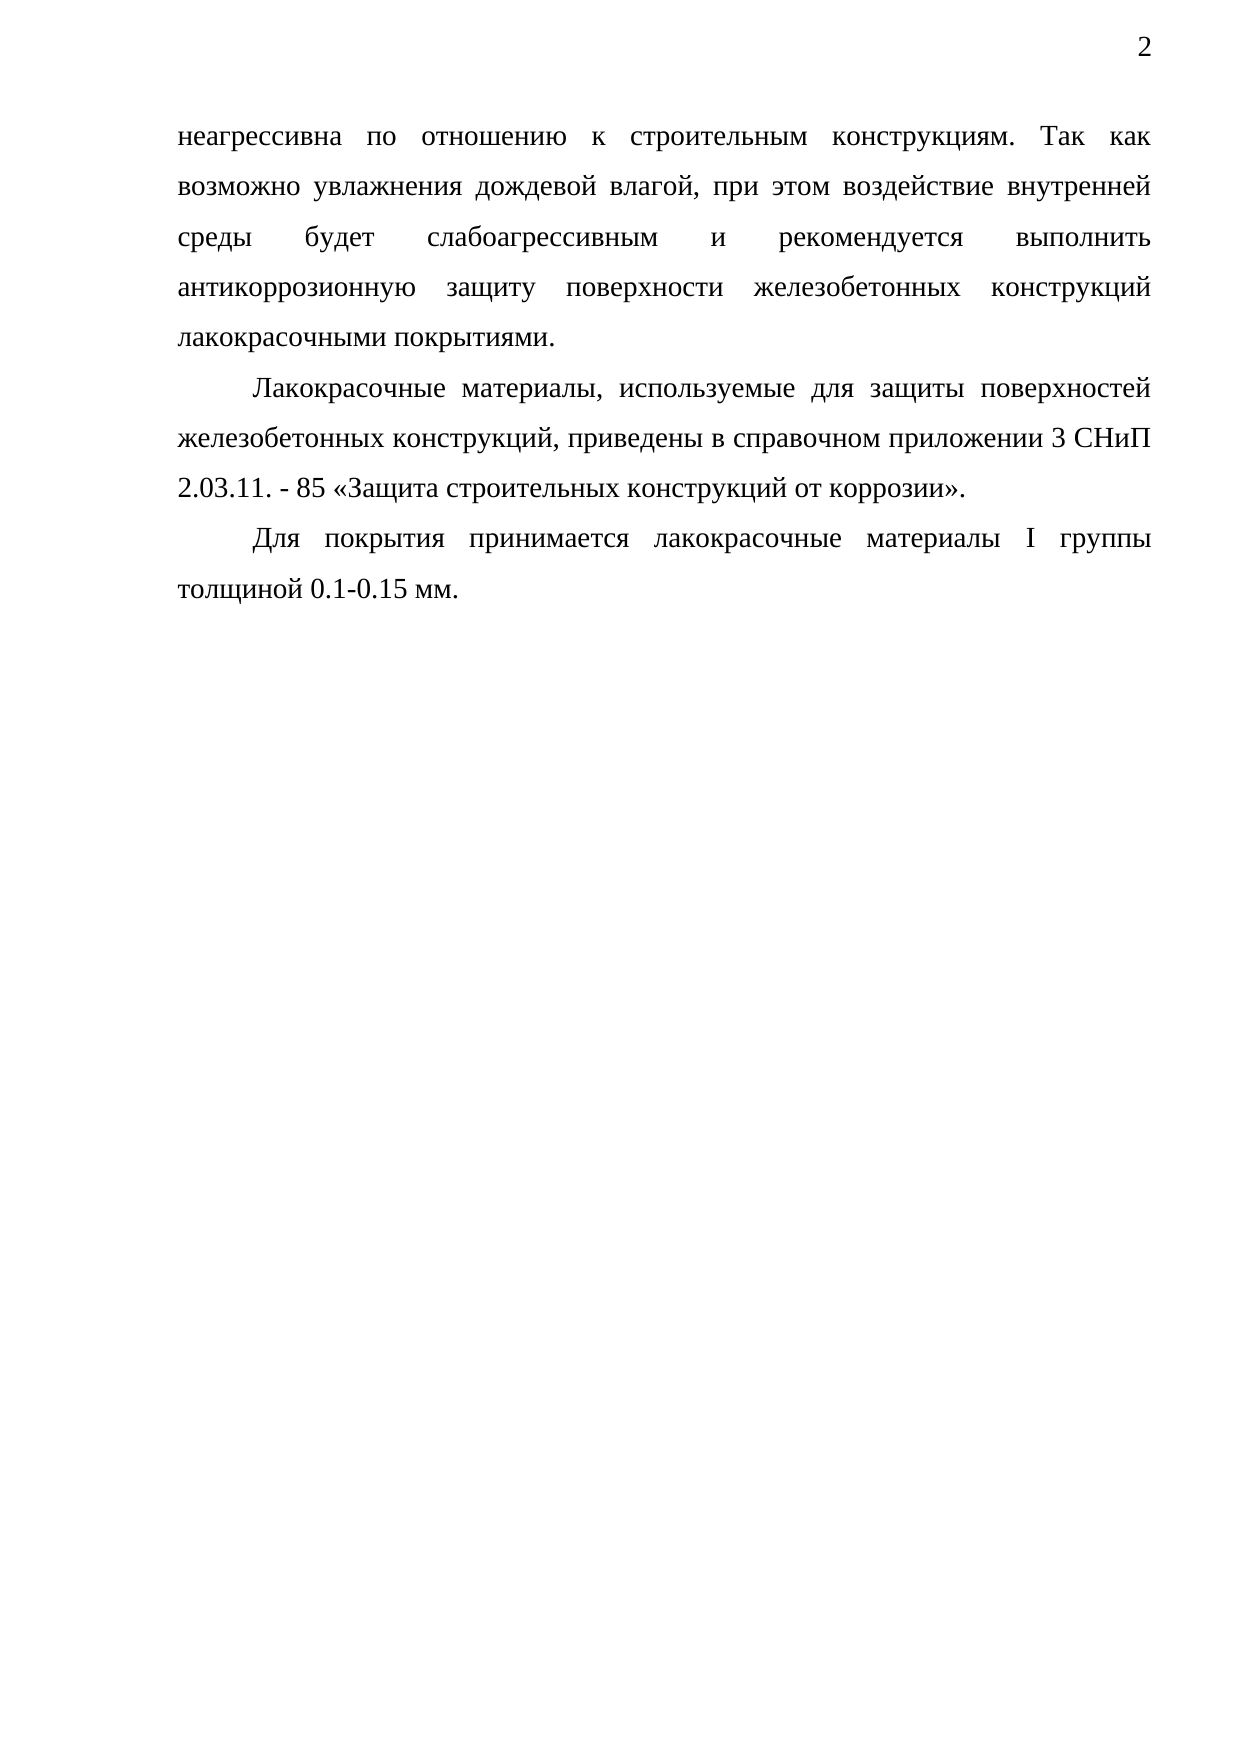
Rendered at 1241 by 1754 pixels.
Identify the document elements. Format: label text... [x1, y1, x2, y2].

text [177, 118, 1152, 353]
text Лакокрасочные материалы, используемые для защиты поверхностей железобетонных конструкций, приведены в справочном приложении 3 СНиП 2.03.11. - 85 «Защита строительных конструкций от коррозии». [177, 370, 1152, 504]
text Для покрытия принимается лакокрасочные материалы I группы толщиной 0.1-. [177, 521, 1152, 604]
